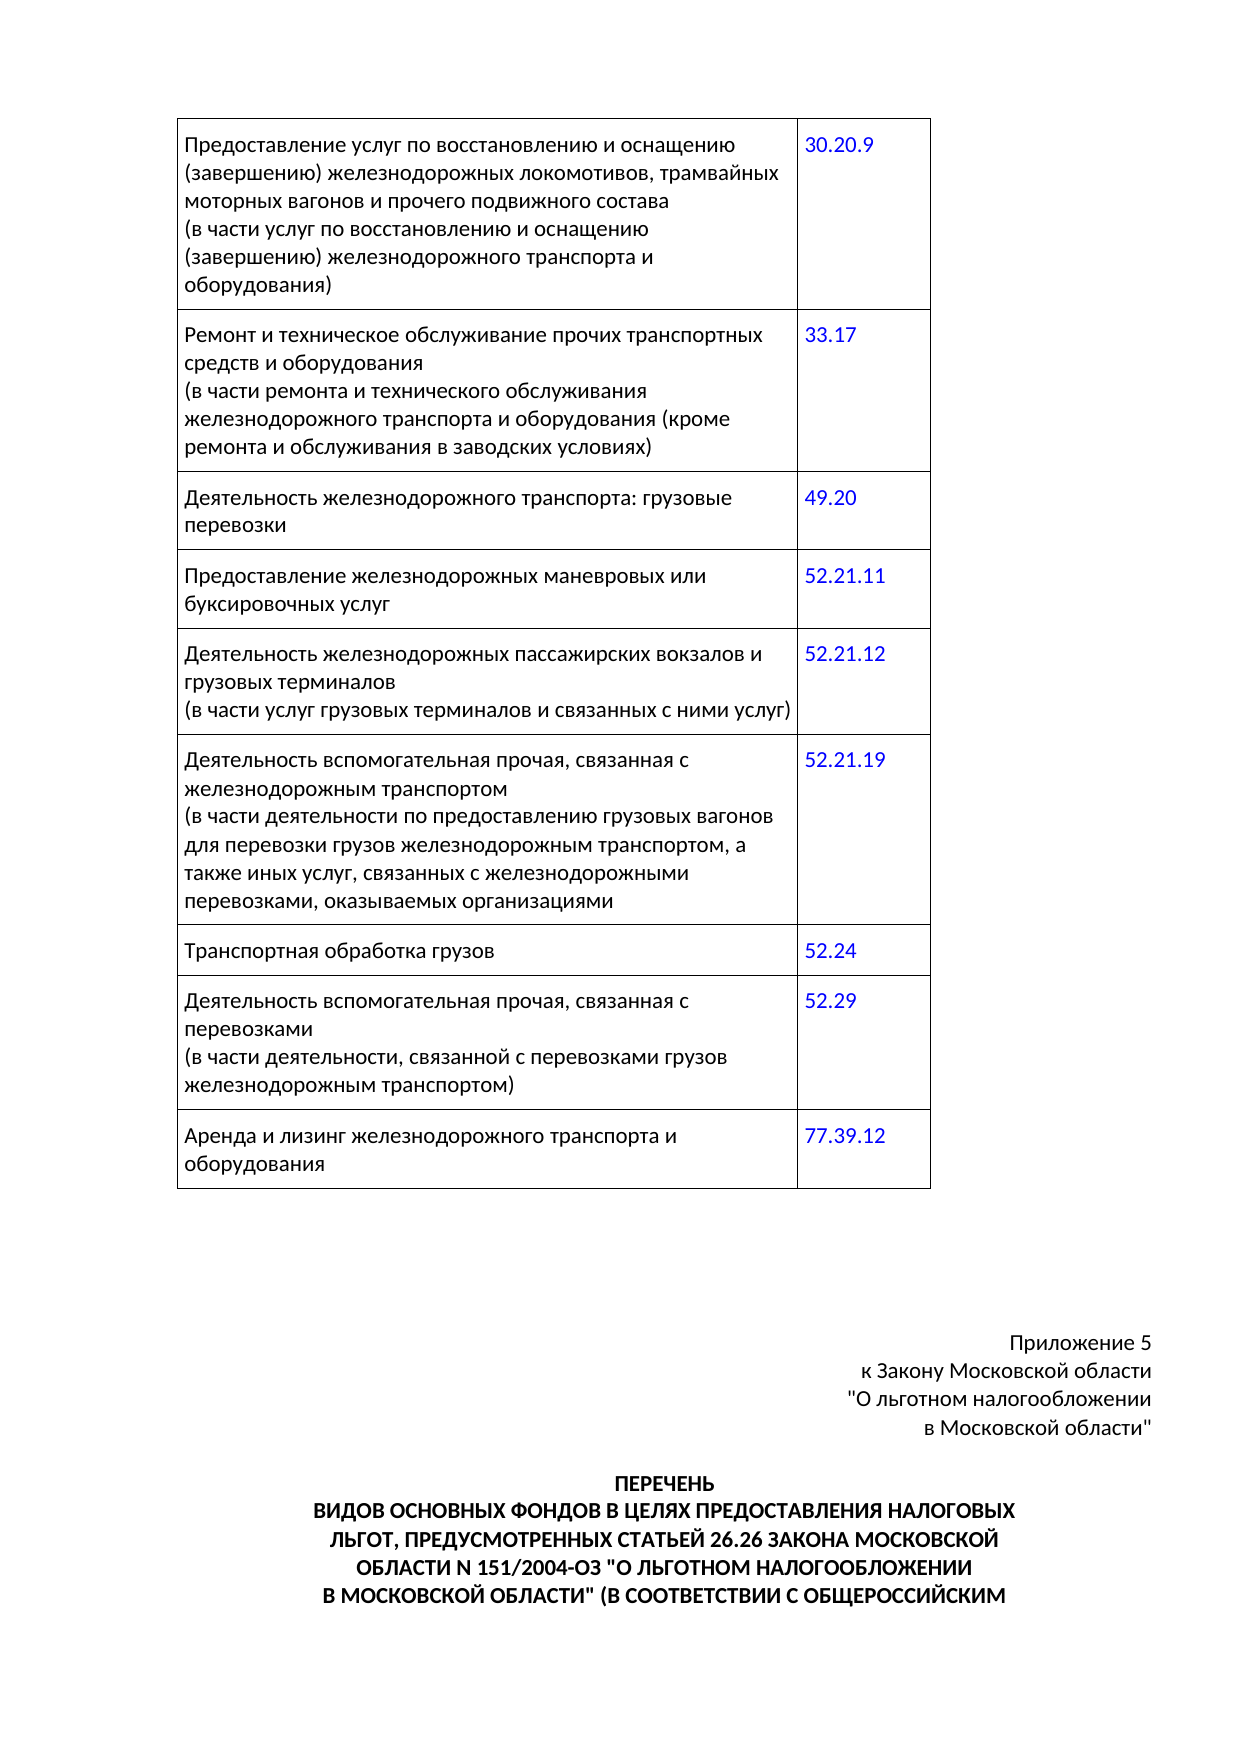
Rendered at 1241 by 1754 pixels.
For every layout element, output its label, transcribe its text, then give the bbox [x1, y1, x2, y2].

title ВИДОВ ОСНОВНЫХ ФОНДОВ В ЦЕЛЯХ ПРЕДОСТАВЛЕНИЯ НАЛОГОВЫХ [177, 1497, 1152, 1525]
table_cell Предоставление железнодорожных маневровых или буксировочных услуг [178, 550, 797, 628]
table_cell 52.21.11 [798, 550, 930, 628]
table_cell Ремонт и техническое обслуживание прочих транспортных средств и оборудования (в части ремонта и технического обслуживания железнодорожного транспорта и оборудования (кроме ремонта и обслуживания в заводских условиях) [178, 310, 797, 471]
title ПЕРЕЧЕНЬ [177, 1469, 1152, 1497]
table_cell Деятельность вспомогательная прочая, связанная с перевозками (в части деятельности, связанной с перевозками грузов железнодорожным транспортом) [178, 976, 797, 1109]
text к Закону Московской области [177, 1357, 1152, 1384]
table_cell Аренда и лизинг железнодорожного транспорта и оборудования [178, 1110, 797, 1187]
table_cell Деятельность вспомогательная прочая, связанная с железнодорожным транспортом (в части деятельности по предоставлению грузовых вагонов для перевозки грузов железнодорожным транспортом, а также иных услуг, связанных с железнодорожными перевозками, оказываемых организациями [178, 735, 797, 924]
table_cell 33.17 [798, 310, 930, 471]
table_cell 52.24 [798, 925, 930, 975]
table_cell Деятельность железнодорожного транспорта: грузовые перевозки [178, 472, 797, 549]
table_cell 52.21.12 [798, 629, 930, 734]
table_cell 49.20 [798, 472, 930, 549]
table_cell 77.39.12 [798, 1110, 930, 1187]
table_cell 52.21.19 [798, 735, 930, 924]
text в Московской области" [177, 1413, 1152, 1441]
text Приложение 5 [177, 1328, 1152, 1357]
table_cell 30.20.9 [798, 119, 930, 308]
title В МОСКОВСКОЙ ОБЛАСТИ" (В СООТВЕТСТВИИ С ОБЩЕРОССИЙСКИМ [177, 1581, 1152, 1609]
table_cell Предоставление услуг по восстановлению и оснащению (завершению) железнодорожных локомотивов, трамвайных моторных вагонов и прочего подвижного состава (в части услуг по восстановлению и оснащению (завершению) железнодорожного транспорта и оборудования) [178, 119, 797, 308]
title ОБЛАСТИ N 151/2004-ОЗ "О ЛЬГОТНОМ НАЛОГООБЛОЖЕНИИ [177, 1553, 1152, 1581]
table_cell 52.29 [798, 976, 930, 1109]
title ЛЬГОТ, ПРЕДУСМОТРЕННЫХ СТАТЬЕЙ 26.26 ЗАКОНА МОСКОВСКОЙ [177, 1525, 1152, 1553]
table_cell Деятельность железнодорожных пассажирских вокзалов и грузовых терминалов (в части услуг грузовых терминалов и связанных с ними услуг) [178, 629, 797, 734]
table_cell Транспортная обработка грузов [178, 925, 797, 975]
text "О льготном налогообложении [177, 1384, 1152, 1413]
